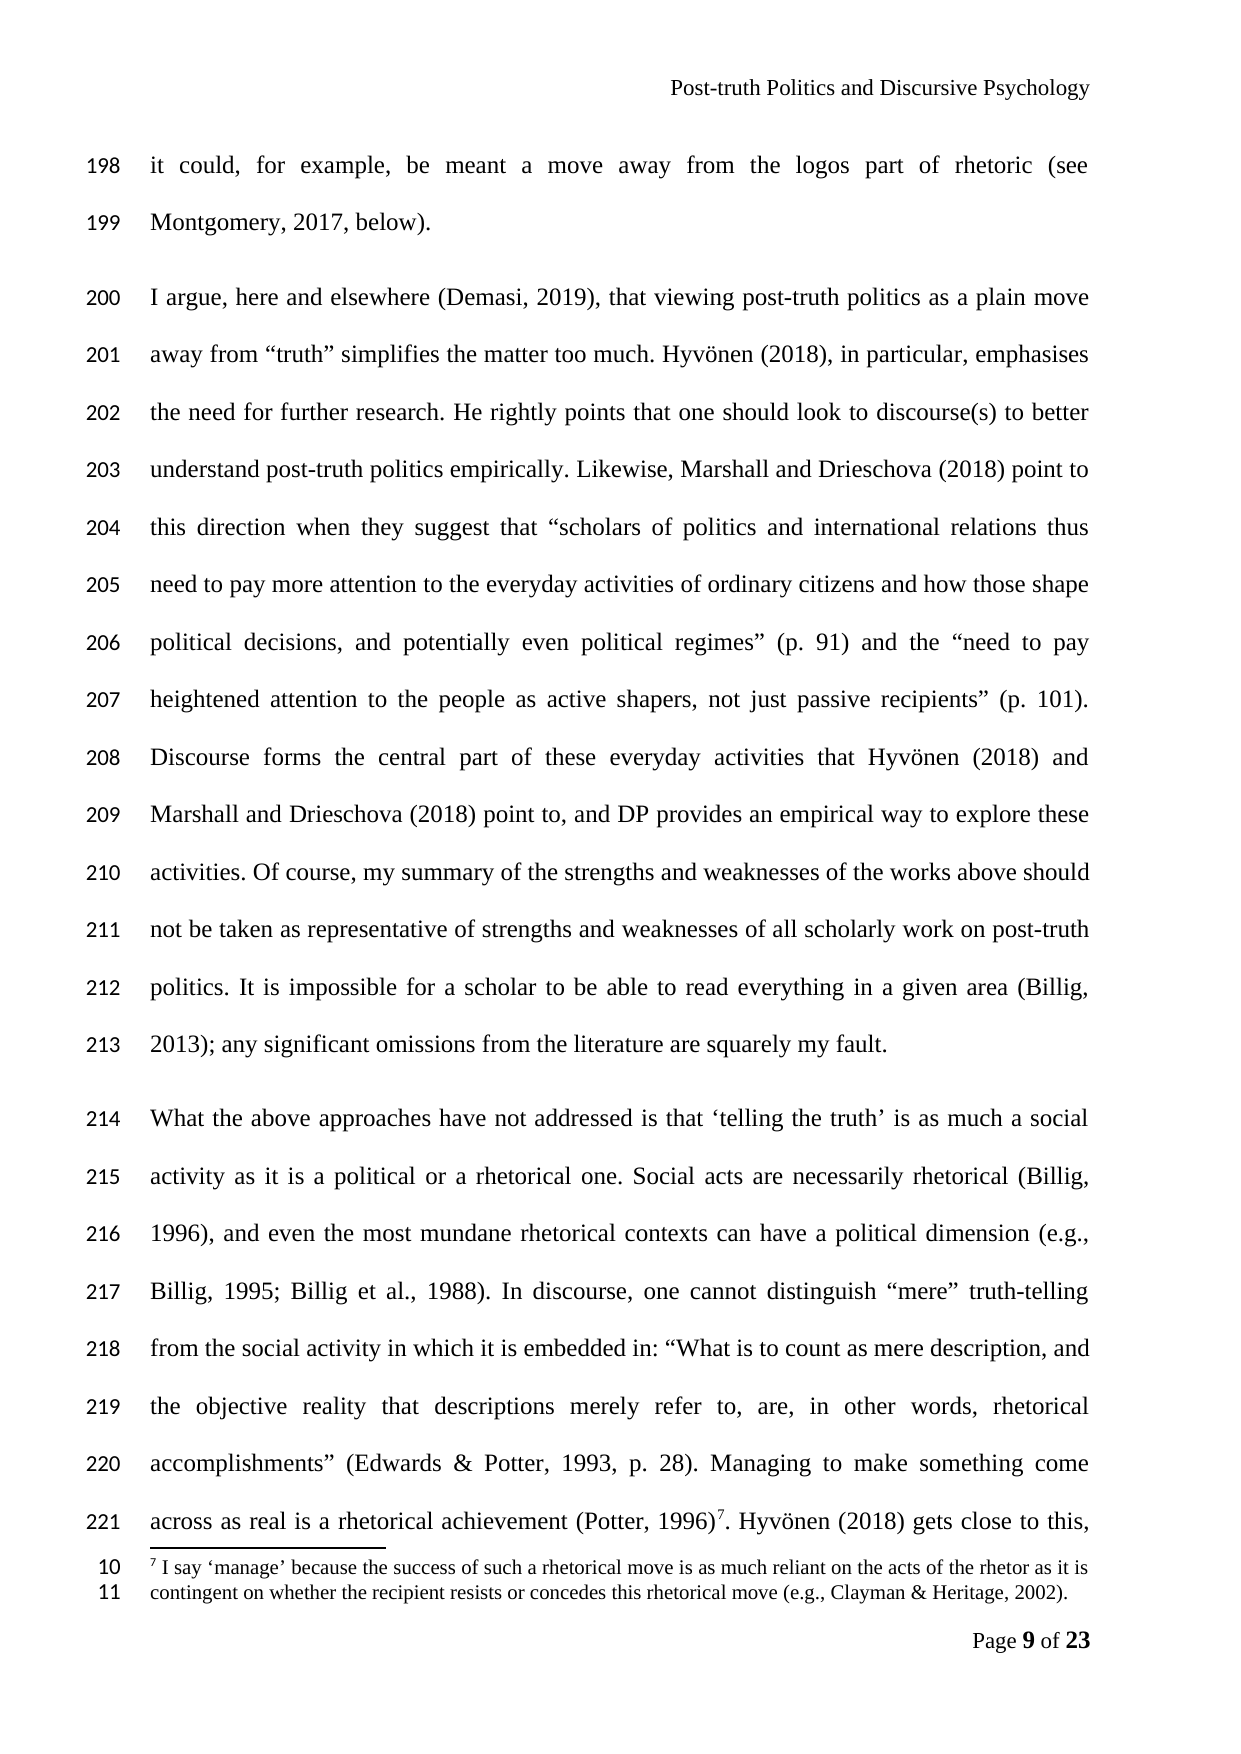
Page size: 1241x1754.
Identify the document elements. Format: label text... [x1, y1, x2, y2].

text I argue, here and elsewhere (Demasi, 2019), that viewing post-truth politics as a plain move away from “truth” simplifies the matter too much. Hyvönen (2018), in particular, emphasises the need for further research. He rightly points that one should look to discourse(s) to better understand post-truth politics empirically. Likewise, Marshall and Drieschova (2018) point to this direction when they suggest that “scholars of politics and international relations thus need to pay more attention to the everyday activities of ordinary citizens and how those shape political decisions, and potentially even political regimes” (p. 91) and the “need to pay heightened attention to the people as active shapers, not just passive recipients” (p. 101). Discourse forms the central part of these everyday activities that Hyvönen (2018) and Marshall and Drieschova (2018) point to, and DP provides an empirical way to explore these activities. Of course, my summary of the strengths and weaknesses of the works above should not be taken as representative of strengths and weaknesses of all scholarly work on post-truth politics. It is impossible for a scholar to be able to read everything in a given area (Billig, 2013); any significant omissions from the literature are squarely my fault. [150, 282, 1090, 1058]
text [150, 1103, 1090, 1534]
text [150, 150, 1090, 236]
